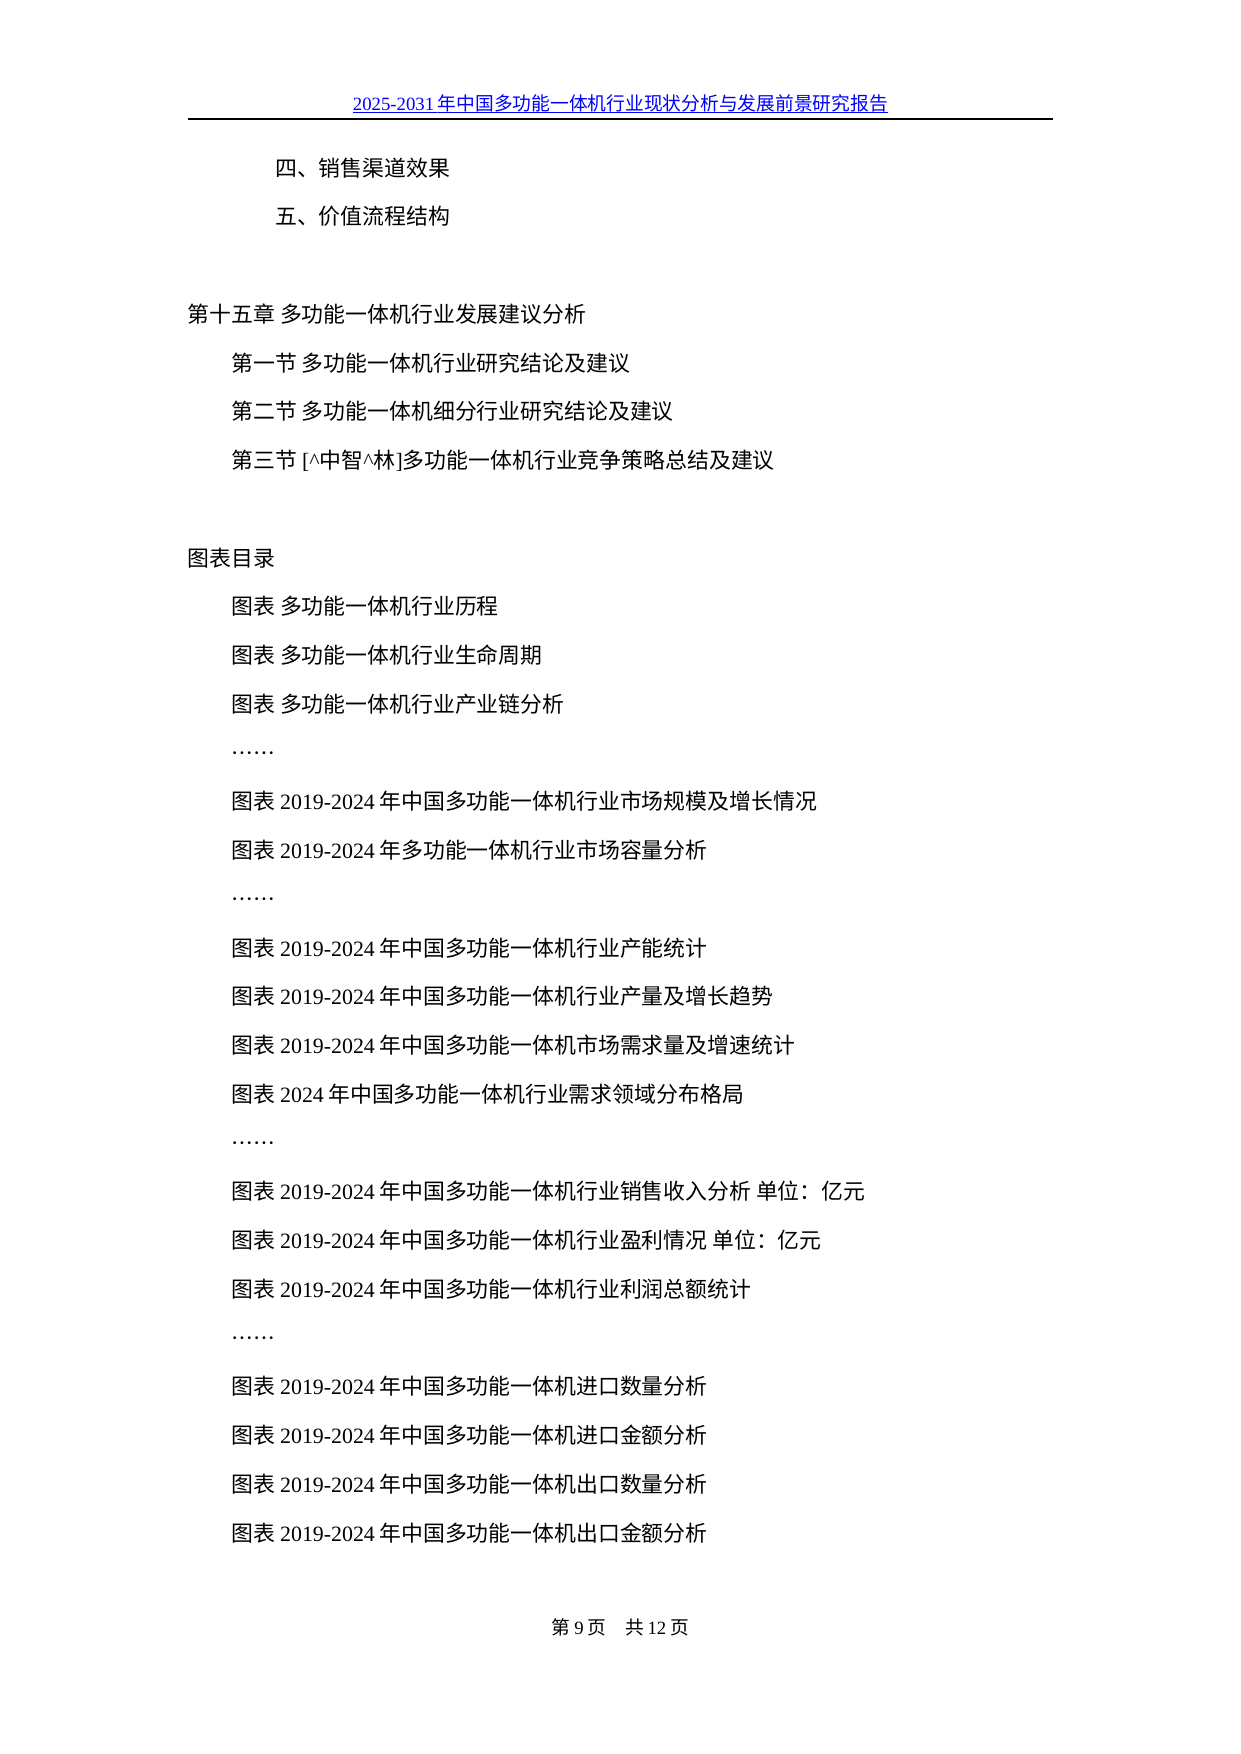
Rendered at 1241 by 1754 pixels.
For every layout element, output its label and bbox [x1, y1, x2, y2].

text [187, 150, 1053, 1548]
